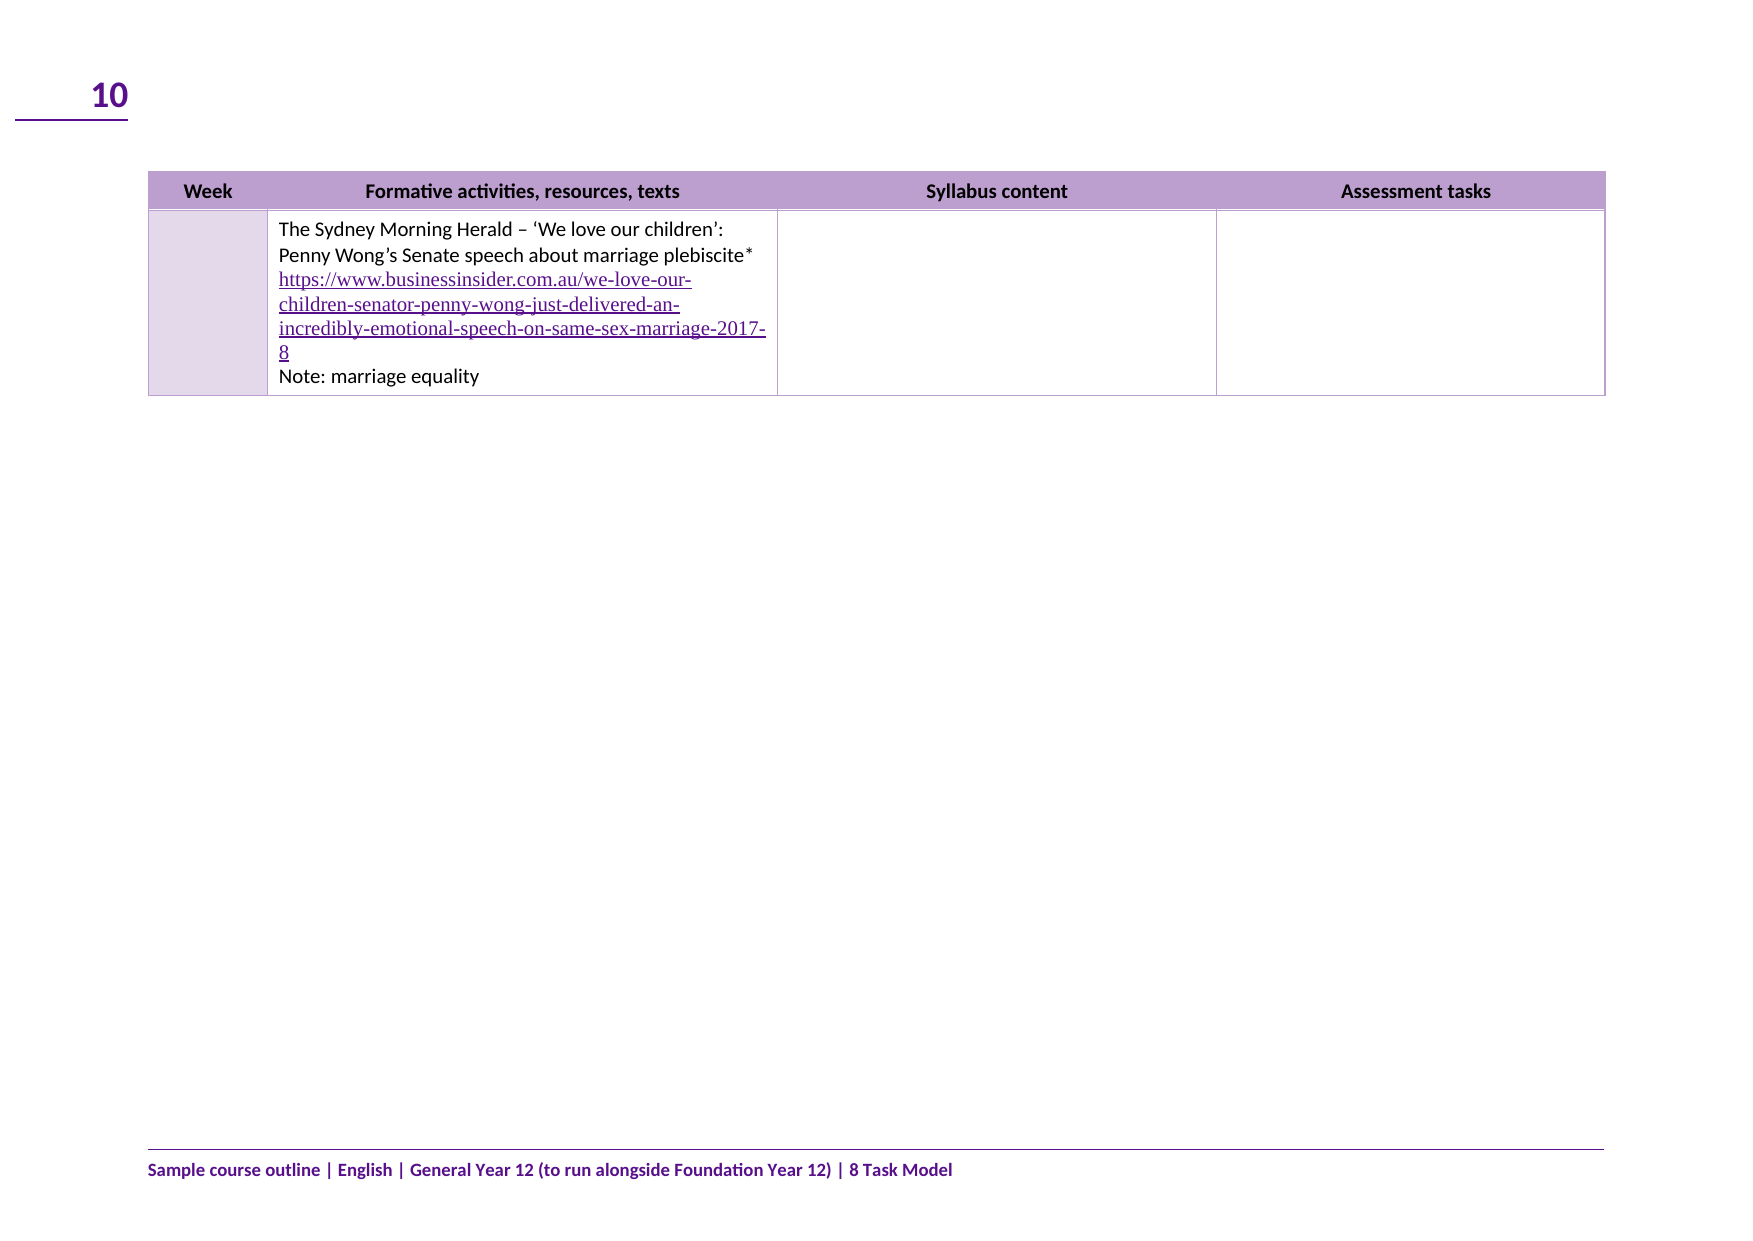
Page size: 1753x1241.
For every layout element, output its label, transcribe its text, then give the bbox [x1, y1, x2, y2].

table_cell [778, 211, 1216, 395]
table_header Week [149, 172, 267, 209]
table_cell [1217, 211, 1604, 395]
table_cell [268, 211, 777, 395]
table_header Syllabus content [778, 172, 1216, 209]
table_header Formative activities, resources, texts [268, 172, 777, 209]
table_header Assessment tasks [1217, 172, 1604, 209]
table_cell [149, 211, 267, 395]
